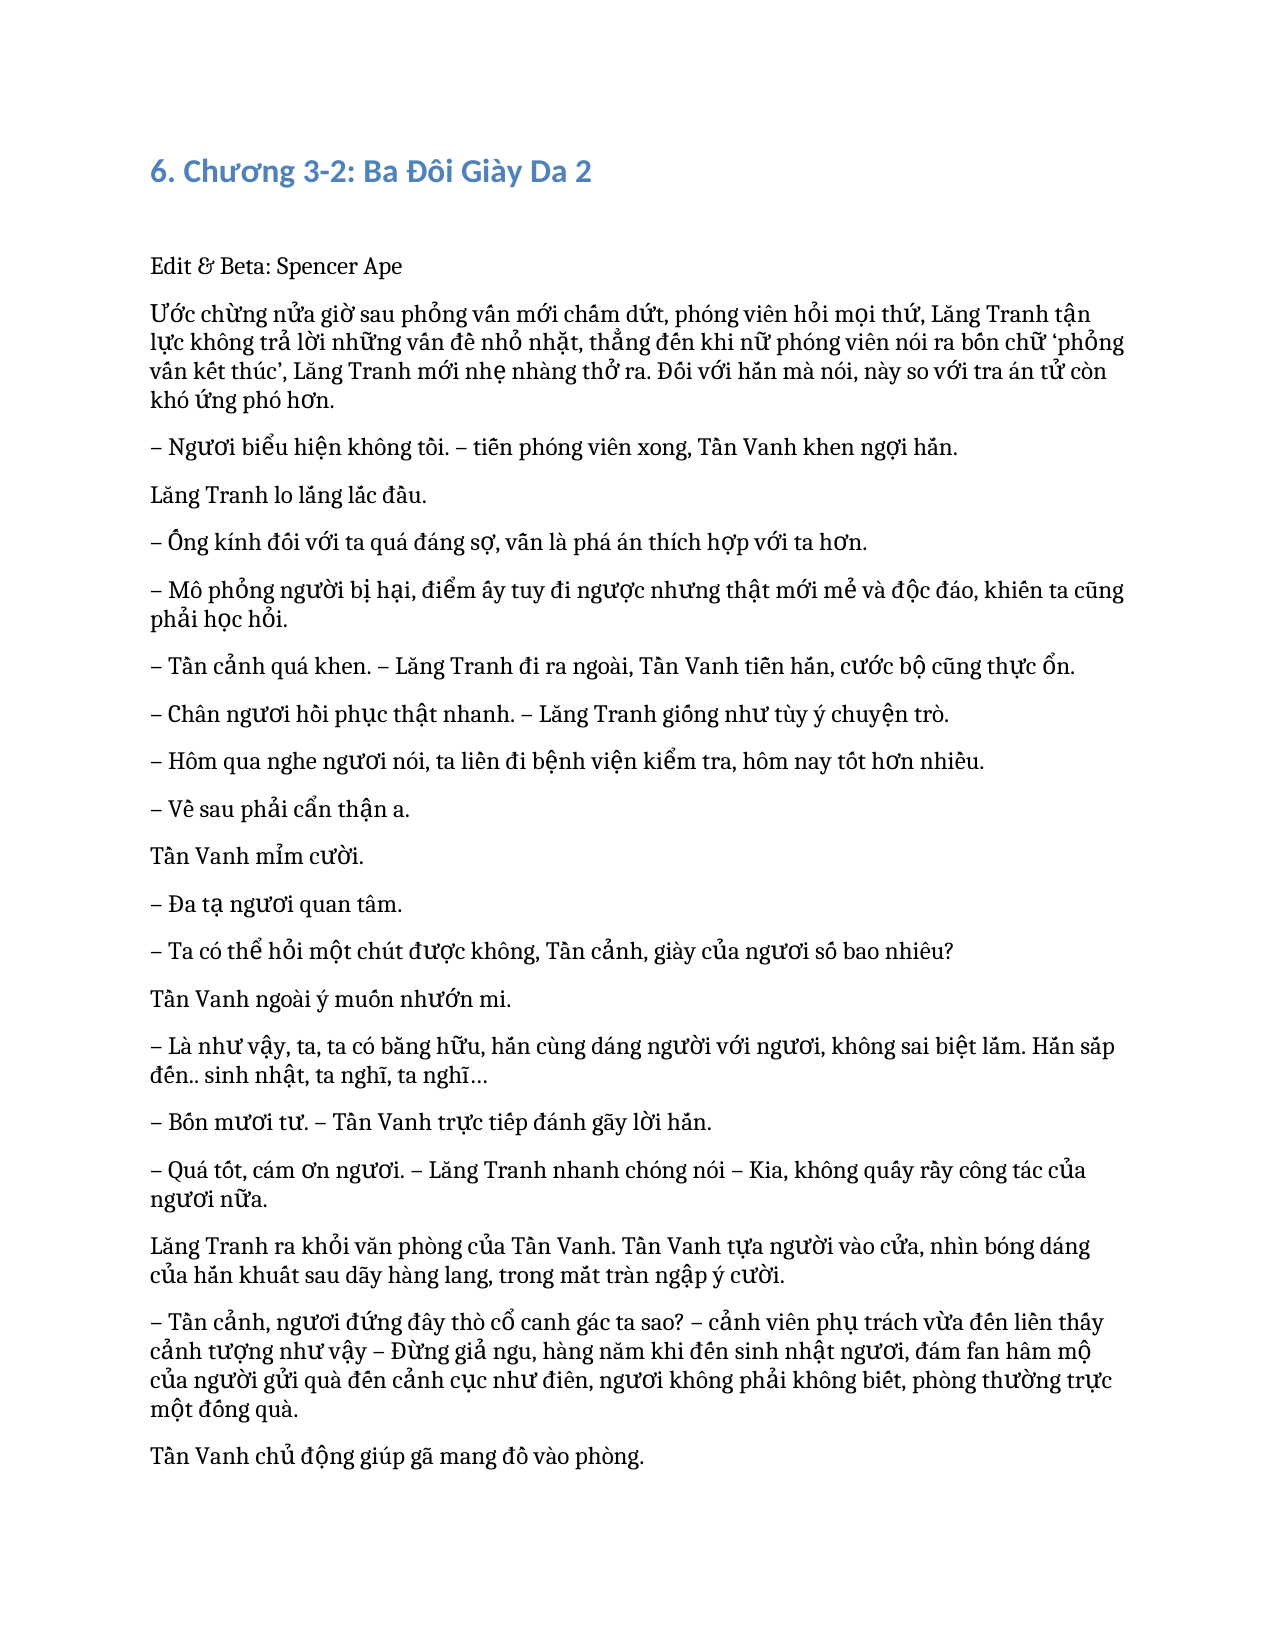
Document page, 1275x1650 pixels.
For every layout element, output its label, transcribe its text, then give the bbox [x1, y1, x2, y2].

text – Đa tạ ngươi quan tâm. [150, 889, 1125, 918]
text – Quá tốt, cám ơn ngươi. – Lăng Tranh nhanh chóng nói – Kia, không quấy rầy công tác của ngươi nữa. [150, 1156, 1125, 1213]
text Edit & Beta: Spencer Ape [150, 194, 1125, 281]
text – Ta có thể hỏi một chút được không, Tần cảnh, giày của ngươi số bao nhiêu? [150, 937, 1125, 966]
text Tần Vanh mỉm cười. [150, 842, 1125, 871]
text Lăng Tranh lo lắng lắc đầu. [150, 481, 1125, 509]
text – Bốn mươi tư. – Tần Vanh trực tiếp đánh gãy lời hắn. [150, 1108, 1125, 1137]
text – Mô phỏng người bị hại, điểm ấy tuy đi ngược nhưng thật mới mẻ và độc đáo, khiến ta cũng phải học hỏi. [150, 576, 1125, 633]
text – Tần cảnh quá khen. – Lăng Tranh đi ra ngoài, Tần Vanh tiễn hắn, cước bộ cũng thực ổn. [150, 652, 1125, 681]
text – Ngươi biểu hiện không tồi. – tiễn phóng viên xong, Tần Vanh khen ngợi hắn. [150, 433, 1125, 462]
text – Hôm qua nghe ngươi nói, ta liền đi bệnh viện kiểm tra, hôm nay tốt hơn nhiều. [150, 747, 1125, 776]
text Ước chừng nửa giờ sau phỏng vấn mới chấm dứt, phóng viên hỏi mọi thứ, Lăng Tranh tận lực không trả lời những vấn đề nhỏ nhặt, thẳng đến khi nữ phóng viên nói ra bốn chữ ‘phỏng vấn kết thúc’, Lăng Tranh mới nhẹ nhàng thở ra. Đối với hắn mà nói, này so với tra án tử còn khó ứng phó hơn. [150, 299, 1125, 414]
text Lăng Tranh ra khỏi văn phòng của Tần Vanh. Tần Vanh tựa người vào cửa, nhìn bóng dáng của hắn khuất sau dãy hàng lang, trong mắt tràn ngập ý cười. [150, 1232, 1125, 1289]
subtitle 6. Chương 3-2: Ba Đôi Giày Da 2 [150, 150, 1125, 191]
text Tần Vanh chủ động giúp gã mang đồ vào phòng. [150, 1442, 1125, 1471]
text – Về sau phải cẩn thận a. [150, 794, 1125, 823]
text – Chân ngươi hồi phục thật nhanh. – Lăng Tranh giống như tùy ý chuyện trò. [150, 699, 1125, 728]
text – Tần cảnh, ngươi đứng đây thò cổ canh gác ta sao? – cảnh viên phụ trách vừa đến liền thấy cảnh tượng như vậy – Đừng giả ngu, hàng năm khi đến sinh nhật ngươi, đám fan hâm mộ của người gửi quà đến cảnh cục như điên, ngươi không phải không biết, phòng thường trực một đống quà. [150, 1308, 1125, 1423]
text – Ống kính đối với ta quá đáng sợ, vẫn là phá án thích hợp với ta hơn. [150, 528, 1125, 557]
text – Là như vậy, ta, ta có bằng hữu, hắn cùng dáng người với ngươi, không sai biệt lắm. Hắn sắp đến.. sinh nhật, ta nghĩ, ta nghĩ… [150, 1032, 1125, 1089]
text Tần Vanh ngoài ý muốn nhướn mi. [150, 984, 1125, 1013]
